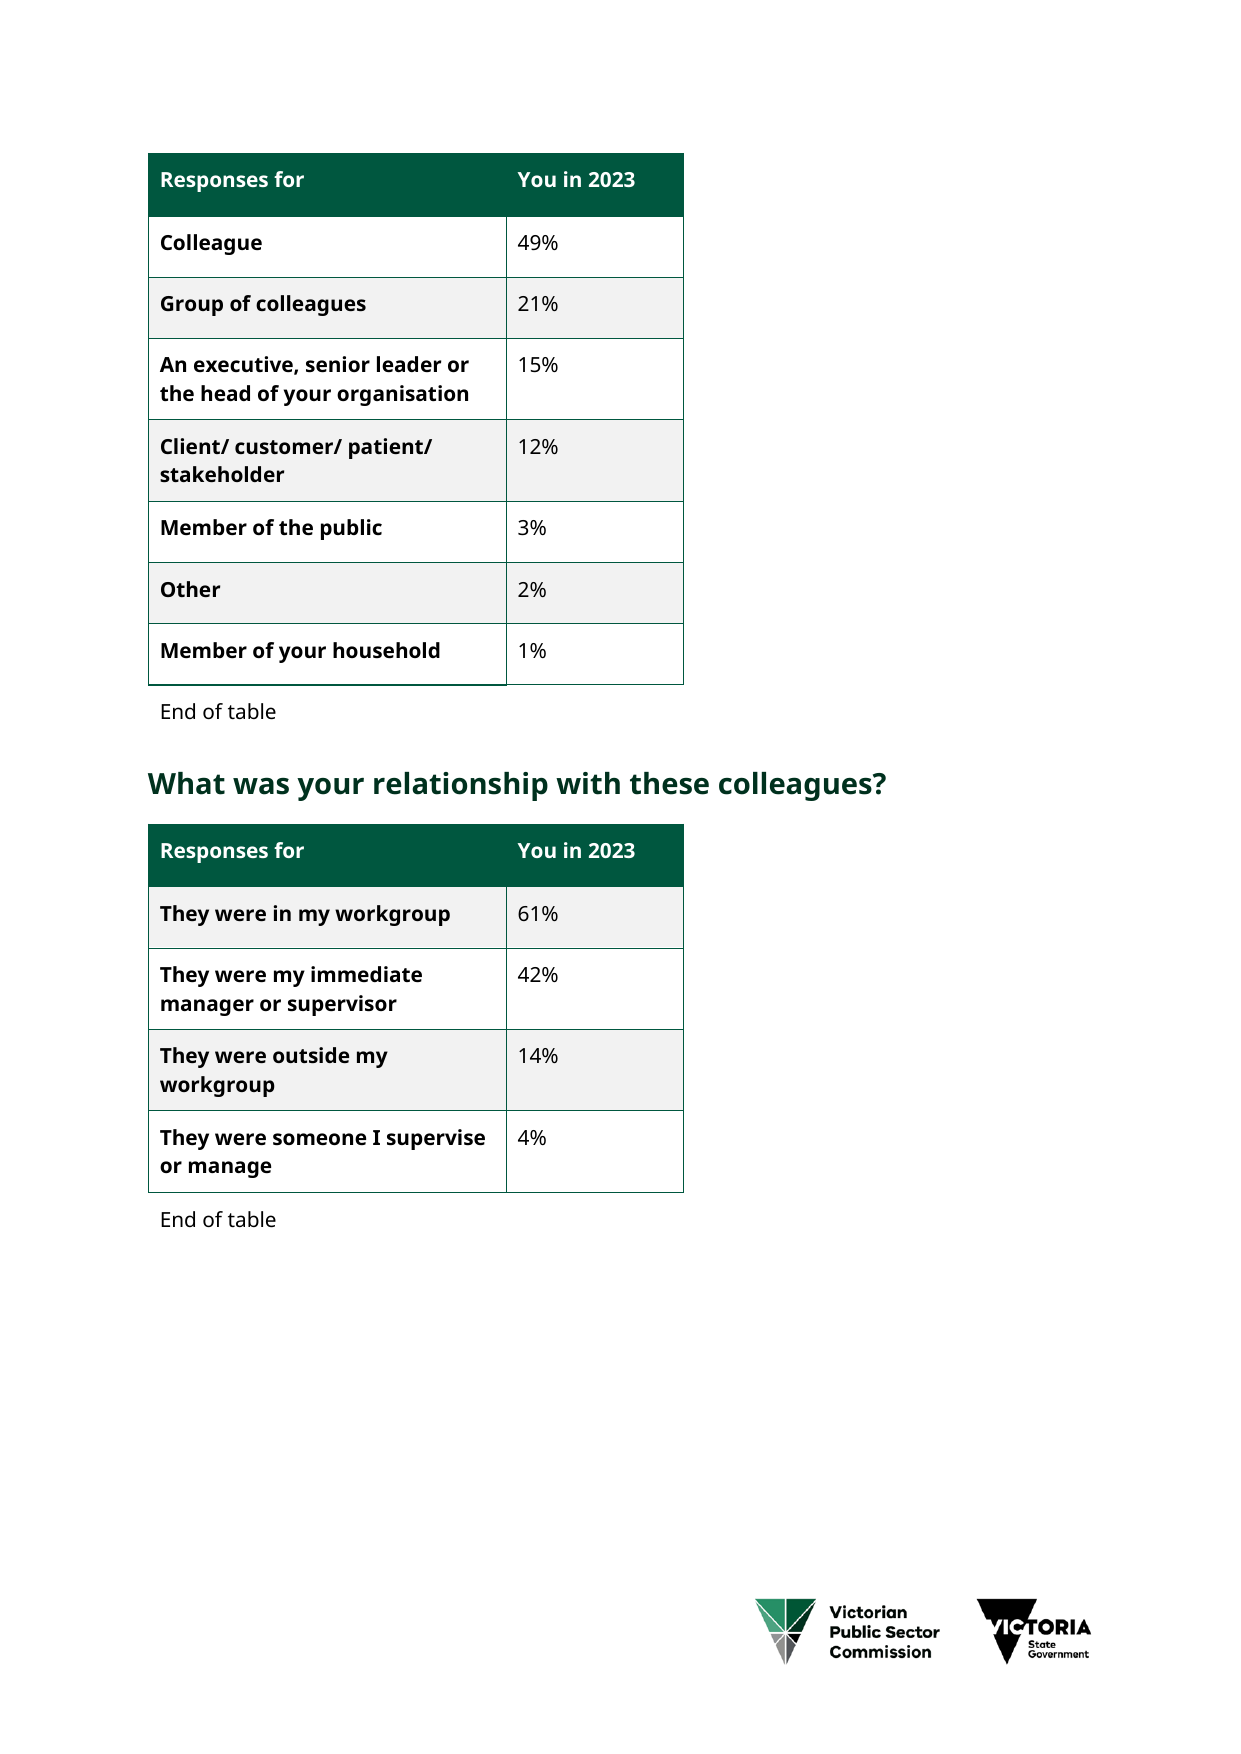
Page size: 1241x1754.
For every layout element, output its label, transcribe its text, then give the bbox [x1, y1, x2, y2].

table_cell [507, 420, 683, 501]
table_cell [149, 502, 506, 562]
subtitle What was your relationship with these colleagues? [148, 763, 1092, 803]
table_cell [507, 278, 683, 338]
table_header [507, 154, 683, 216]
picture [754, 1598, 1093, 1666]
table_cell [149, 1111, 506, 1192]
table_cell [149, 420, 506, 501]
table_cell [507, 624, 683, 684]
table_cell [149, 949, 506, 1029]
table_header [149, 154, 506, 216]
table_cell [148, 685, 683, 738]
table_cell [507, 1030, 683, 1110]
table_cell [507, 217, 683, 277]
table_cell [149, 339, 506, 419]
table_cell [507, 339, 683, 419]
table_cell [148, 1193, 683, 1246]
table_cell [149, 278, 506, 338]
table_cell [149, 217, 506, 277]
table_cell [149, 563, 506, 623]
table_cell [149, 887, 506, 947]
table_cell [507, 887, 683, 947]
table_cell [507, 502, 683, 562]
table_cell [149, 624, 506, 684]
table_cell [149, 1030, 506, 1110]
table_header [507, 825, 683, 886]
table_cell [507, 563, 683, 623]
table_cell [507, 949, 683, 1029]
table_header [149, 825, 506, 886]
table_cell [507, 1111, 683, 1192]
